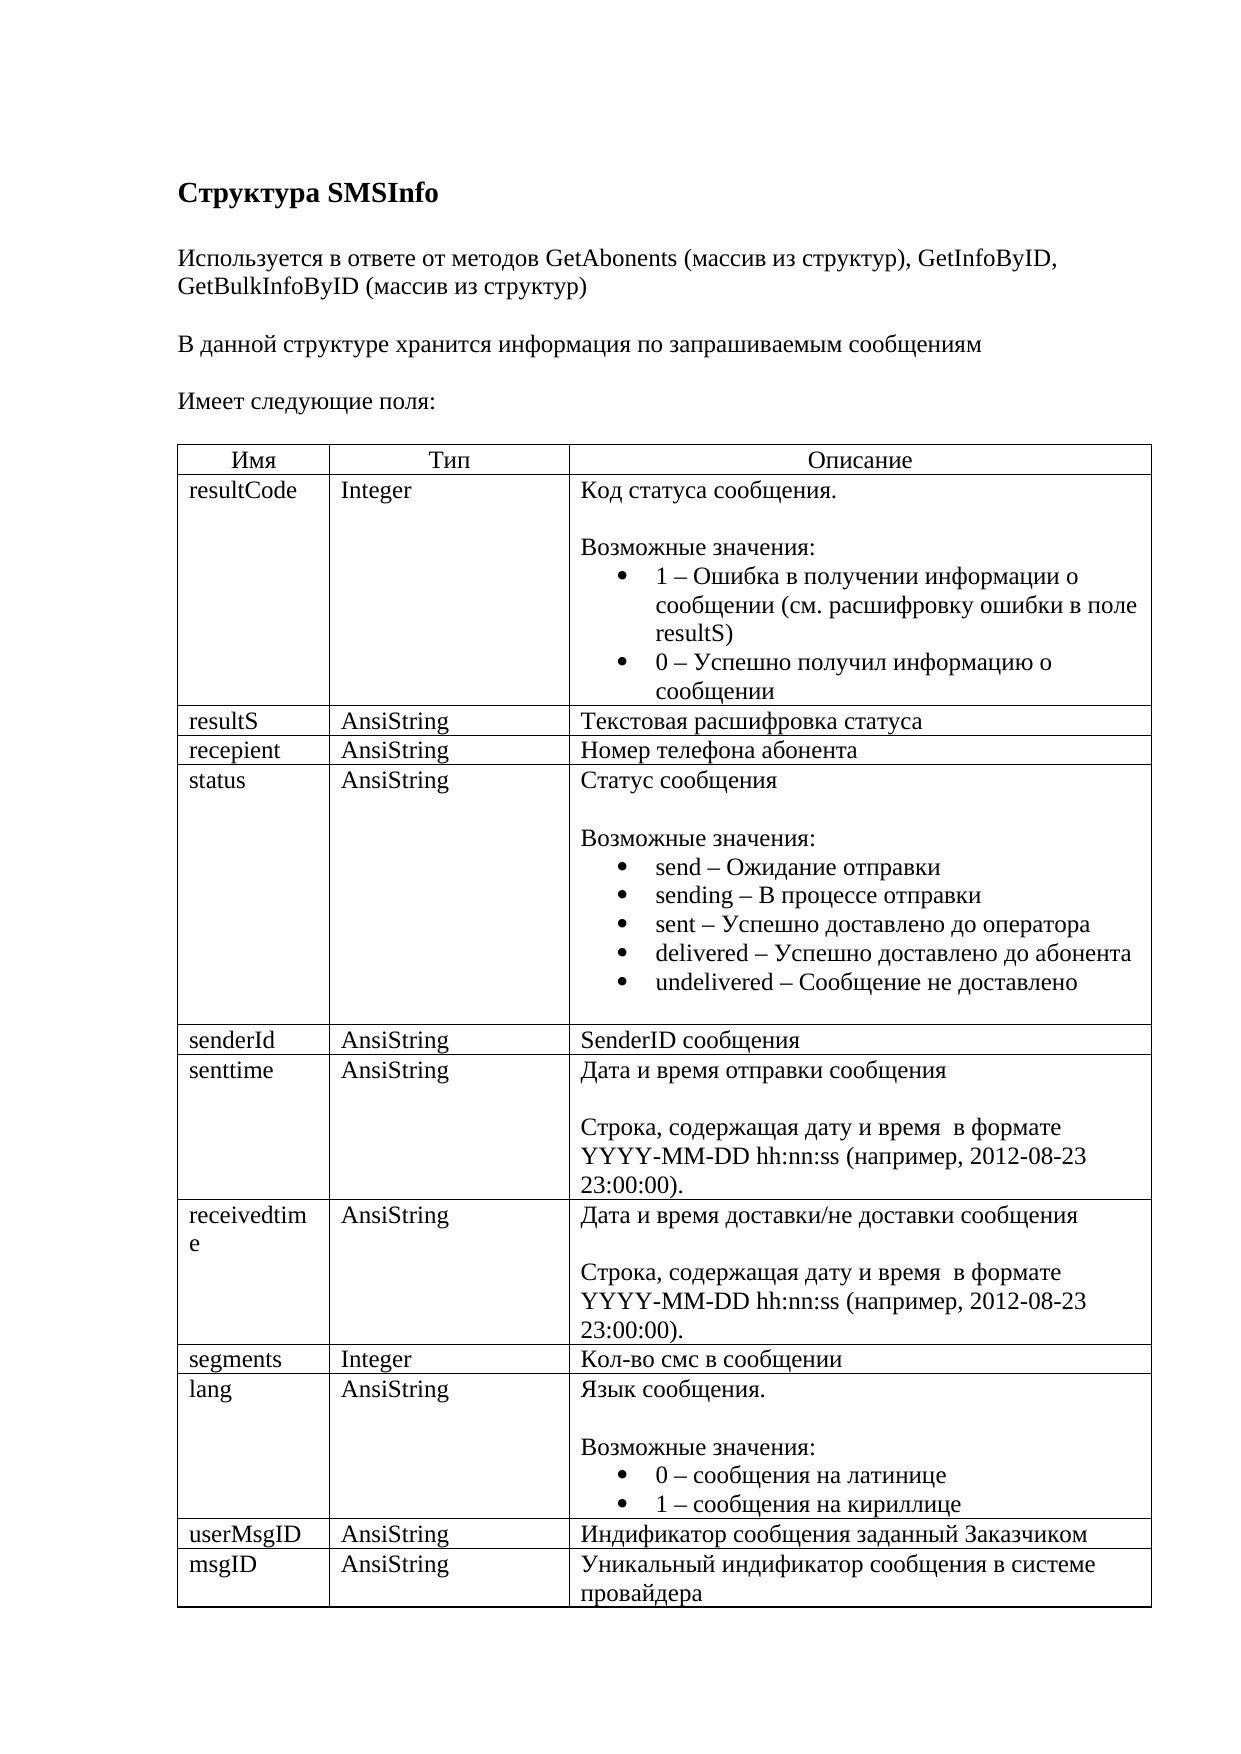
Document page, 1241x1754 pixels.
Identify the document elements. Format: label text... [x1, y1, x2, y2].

table_cell userMsgID [178, 1519, 329, 1548]
table_cell Уникальный индификатор сообщения в системе провайдера [570, 1549, 1151, 1606]
table_cell Текстовая расшифровка статуса [570, 706, 1151, 734]
table_header Тип [330, 445, 569, 474]
table_cell Статус сообщения Возможные значения: send – Ожидание отправки sending – В процессе отправки sent – Успешно доставлено до оператора delivered – Успешно доставлено до абонента undelivered – Сообщение не доставлено [570, 765, 1151, 1024]
table_cell resultS [178, 706, 329, 734]
table_cell Дата и время отправки сообщения Строка, содержащая дату и время в формате YYYY-MM-DD hh:nn:ss (например, 2012-08-23 23:00:00). [570, 1055, 1151, 1199]
table_cell lang [178, 1374, 329, 1518]
table_cell status [178, 765, 329, 1024]
table_cell Дата и время доставки/не доставки сообщения Строка, содержащая дату и время в формате YYYY-MM-DD hh:nn:ss (например, 2012-08-23 23:00:00). [570, 1200, 1151, 1343]
table_cell AnsiString [330, 1200, 569, 1343]
table_cell resultCode [178, 475, 329, 705]
table_cell Номер телефона абонента [570, 736, 1151, 764]
table_cell msgID [178, 1549, 329, 1606]
text Используется в ответе от методов GetAbonents (массив из структур), GetInfoByID, GetBulkInfoByID (массив из структур) [177, 243, 1152, 300]
table_cell receivedtime [178, 1200, 329, 1343]
table_cell senttime [178, 1055, 329, 1199]
table_cell AnsiString [330, 1519, 569, 1548]
table_cell segments [178, 1345, 329, 1373]
table_cell AnsiString [330, 1549, 569, 1606]
table_cell Integer [330, 475, 569, 705]
text В данной структуре хранится информация по запрашиваемым сообщениям [177, 329, 1152, 358]
table_cell AnsiString [330, 1025, 569, 1054]
table_cell Integer [330, 1345, 569, 1373]
table_cell Код статуса сообщения. Возможные значения: 1 – Ошибка в получении информации о сообщении (см. расшифровку ошибки в поле resultS) 0 – Успешно получил информацию о сообщении [570, 475, 1151, 705]
table_cell SenderID сообщения [570, 1025, 1151, 1054]
table_cell AnsiString [330, 1055, 569, 1199]
table_cell AnsiString [330, 706, 569, 734]
table_cell AnsiString [330, 765, 569, 1024]
table_cell AnsiString [330, 1374, 569, 1518]
table_cell Кол-во смс в сообщении [570, 1345, 1151, 1373]
table_cell senderId [178, 1025, 329, 1054]
table_cell recepient [178, 736, 329, 764]
text Имеет следующие поля: [177, 386, 1152, 415]
text Структура SMSInfo [177, 176, 1152, 209]
table_cell AnsiString [330, 736, 569, 764]
table_cell Индификатор сообщения заданный Заказчиком [570, 1519, 1151, 1548]
table_header Описание [570, 445, 1151, 474]
table_header Имя [178, 445, 329, 474]
table_cell Язык сообщения. Возможные значения: 0 – сообщения на латинице 1 – сообщения на кириллице [570, 1374, 1151, 1518]
